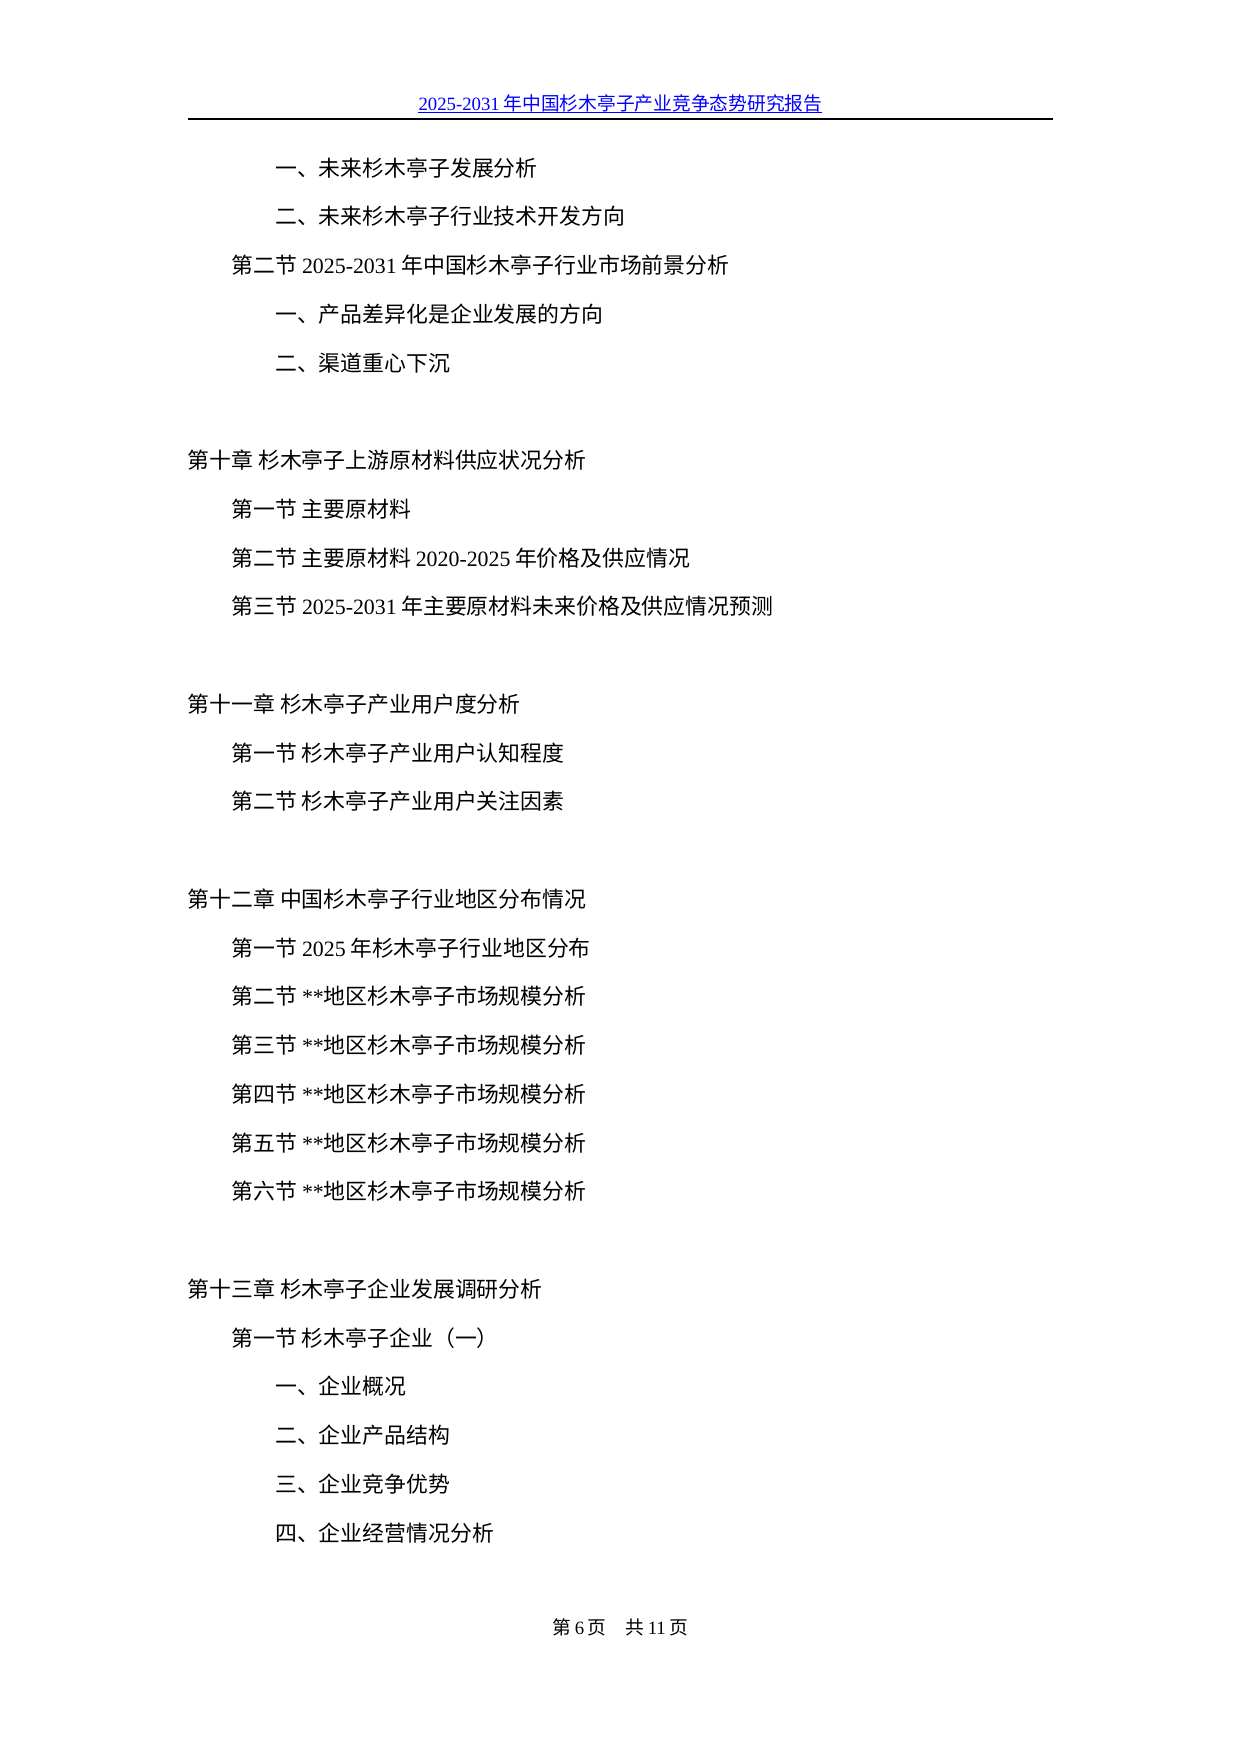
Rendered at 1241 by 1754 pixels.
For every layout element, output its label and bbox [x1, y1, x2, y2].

text [187, 150, 1053, 1548]
